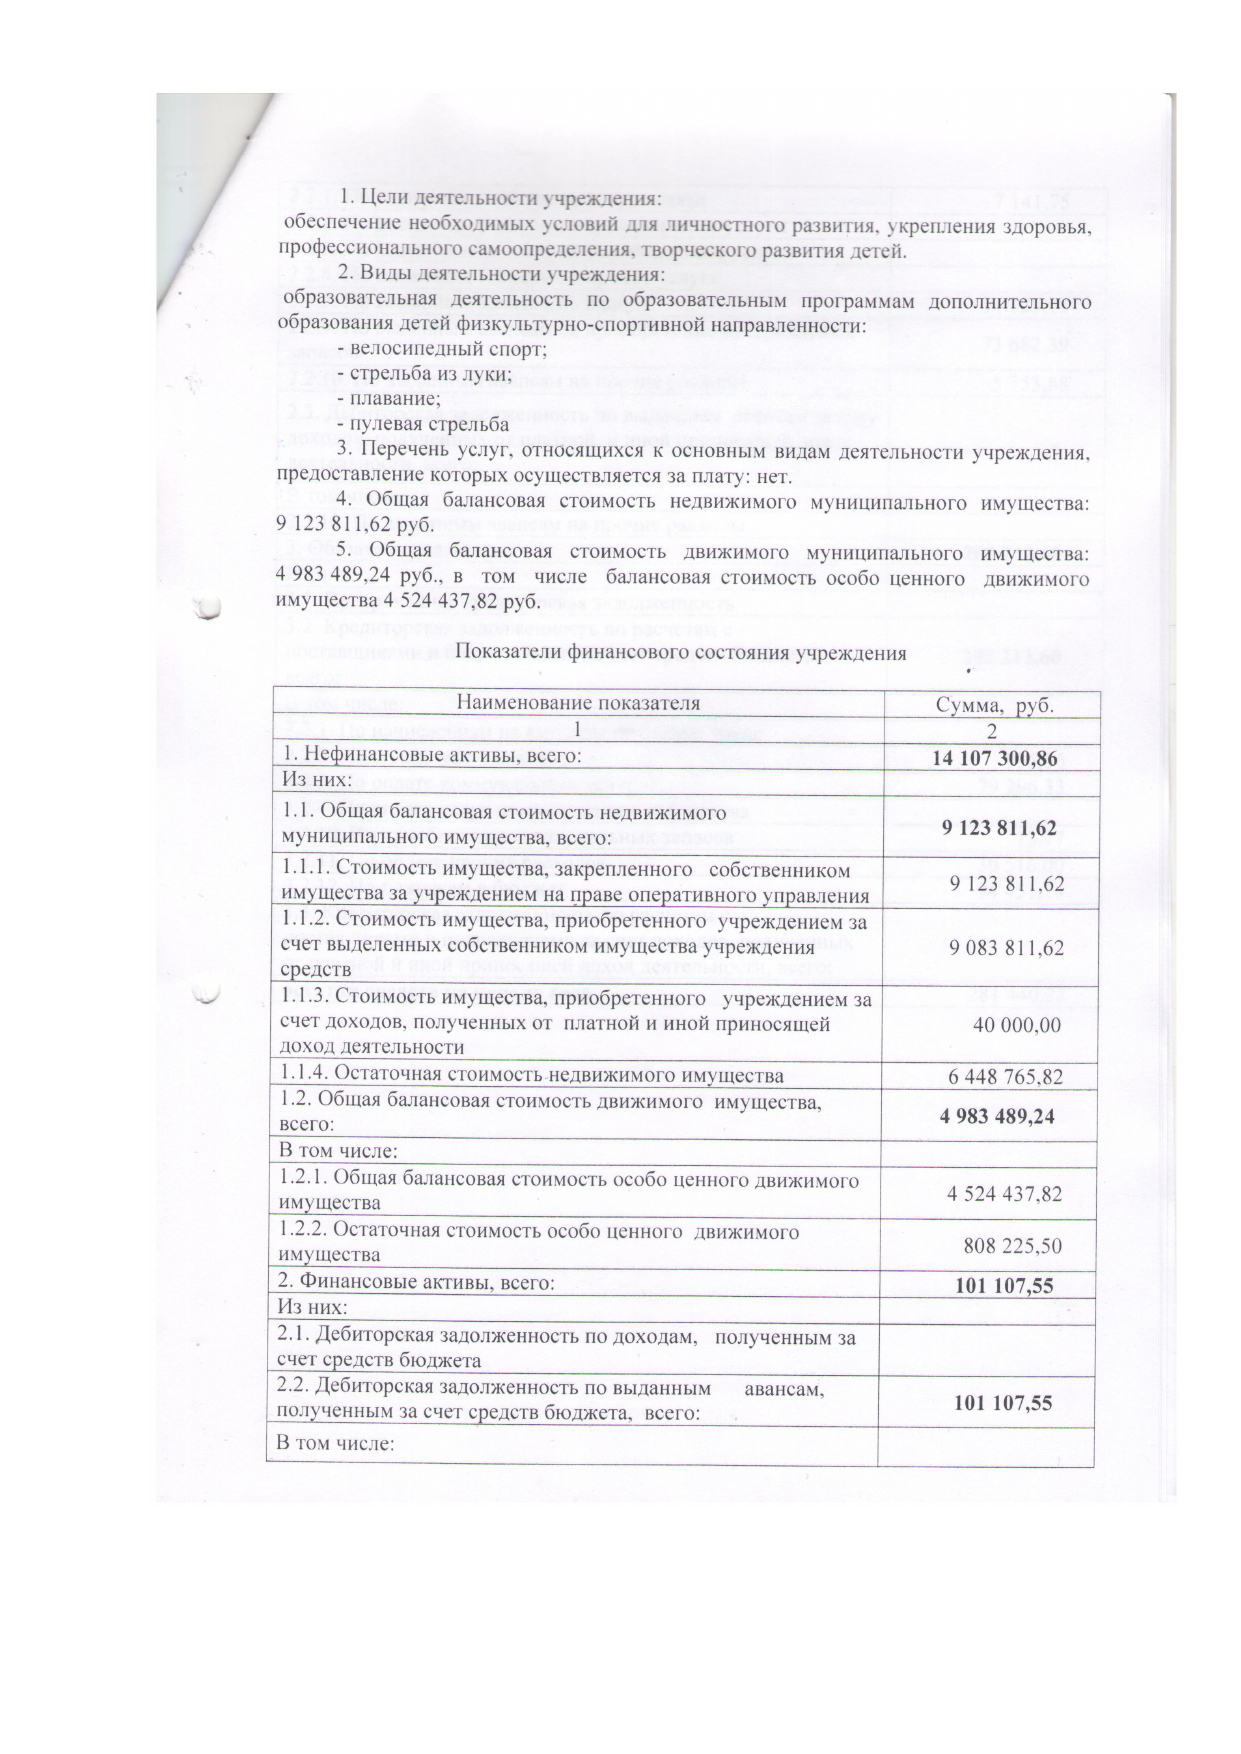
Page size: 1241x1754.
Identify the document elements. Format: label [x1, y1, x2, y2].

picture [147, 88, 1182, 1507]
